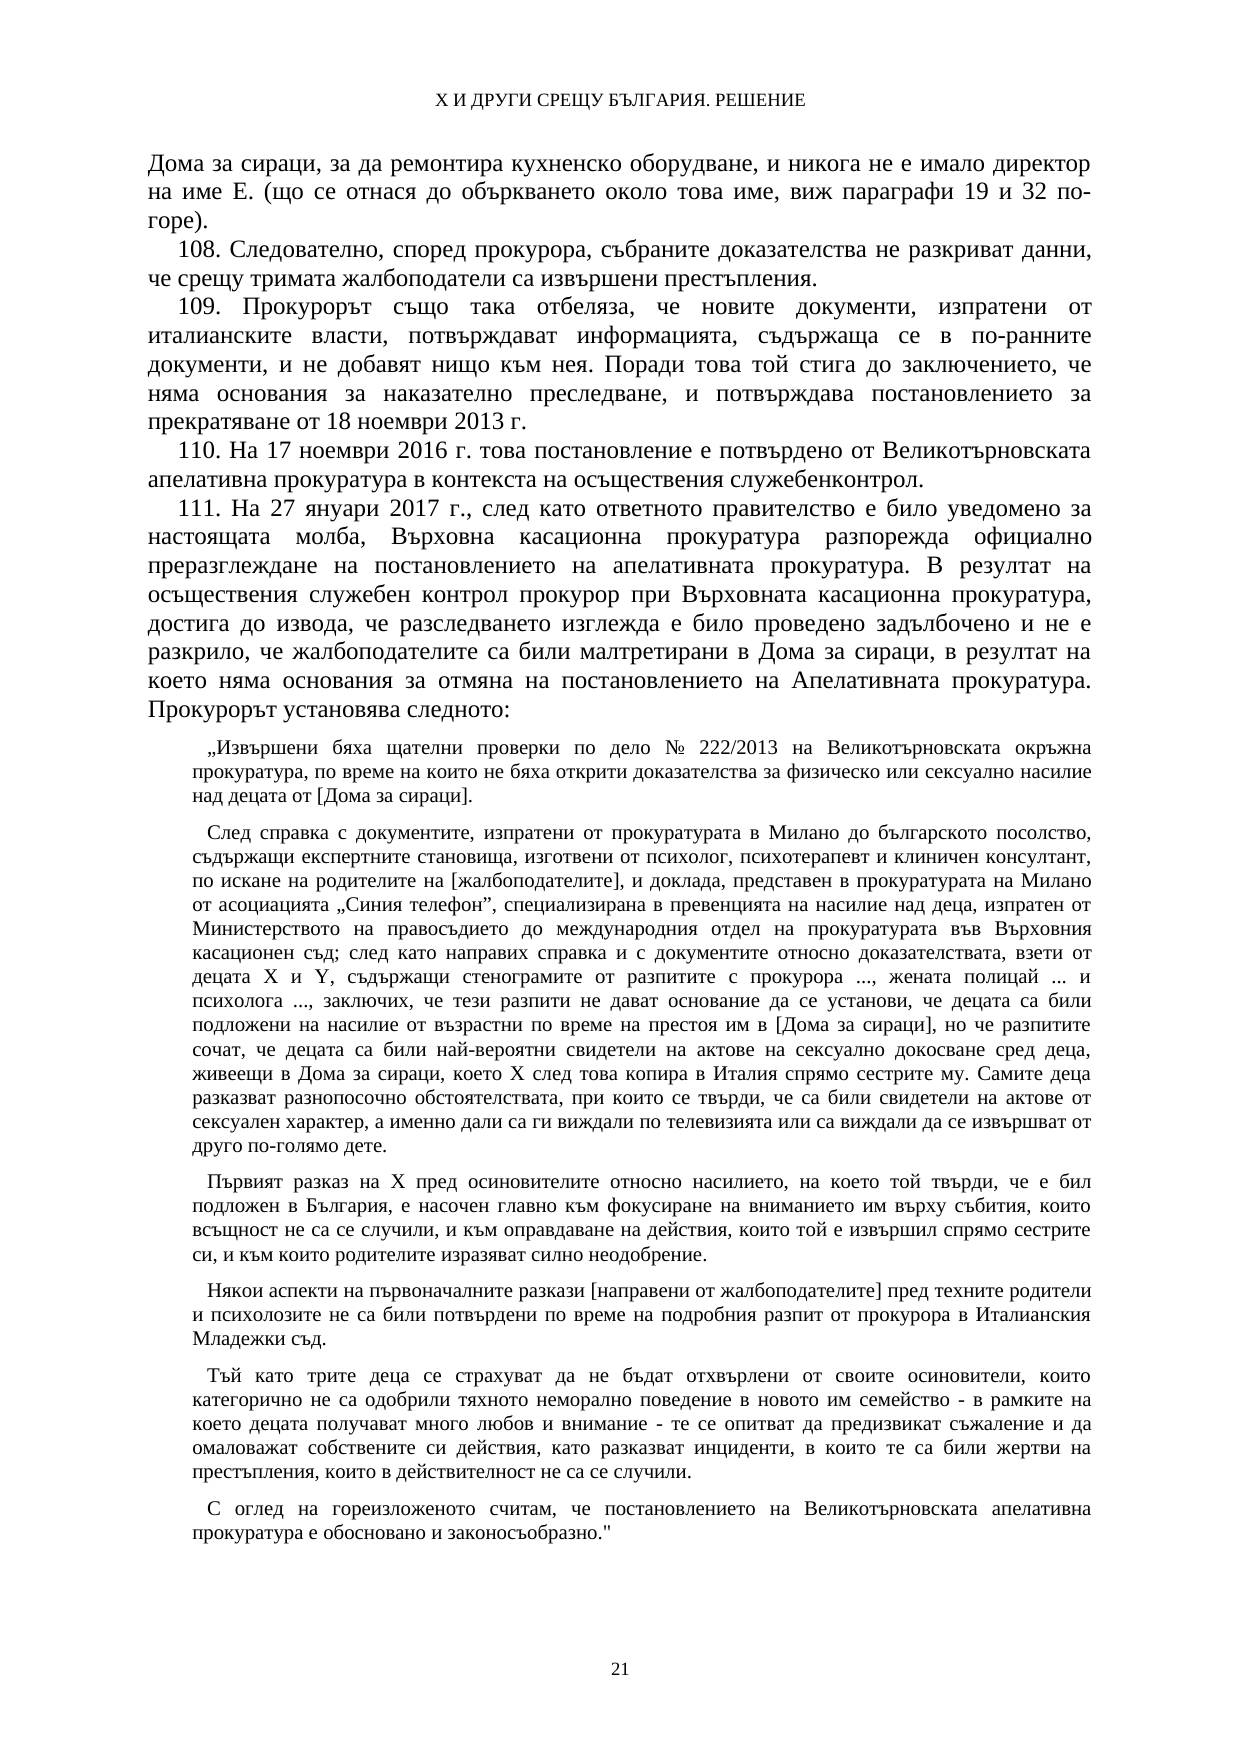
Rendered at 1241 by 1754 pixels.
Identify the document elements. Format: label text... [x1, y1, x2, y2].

text „Извършени бяха щателни проверки по дело № 222/2013 на Великотърновската окръжна прокуратура, по време на които не бяха открити доказателства за физическо или сексуално насилие над децата от [Дома за сираци]. [192, 735, 1093, 807]
text 110. На 17 ноември 2016 г. това постановление е потвърдено от Великотърновската апелативна прокуратура в контекста на осъществения служебенконтрол. [148, 435, 1093, 493]
text Някои аспекти на първоначалните разкази [направени от жалбоподателите] пред техните родители и психолозите не са били потвърдени по време на подробния разпит от прокурора в Италианския Младежки съд. [192, 1278, 1093, 1350]
text 109. Прокурорът също така отбеляза, че новите документи, изпратени от италианските власти, потвърждават информацията, съдържаща се в по-ранните документи, и не добавят нищо към нея. Поради това той стига до заключението, че няма основания за наказателно преследване, и потвърждава постановлението за прекратяване от 18 ноември 2013 г. [148, 291, 1093, 435]
text 108. Следователно, според прокурора, събраните доказателства не разкриват данни, че срещу тримата жалбоподатели са извършени престъпления. [148, 234, 1093, 291]
text 111. На 27 януари 2017 г., след като ответното правителство е било уведомено за настоящата молба, Върховна касационна прокуратура разпорежда официално преразглеждане на постановлението на апелативната прокуратура. В резултат на осъществения служебен контрол прокурор при Върховната касационна прокуратура, достига до извода, че разследването изглежда е било проведено задълбочено и не е разкрило, че жалбоподателите са били малтретирани в Дома за сираци, в резултат на което няма основания за отмяна на постановлението на Апелативната прокуратура. Прокурорът установява следното: [148, 493, 1093, 723]
text Тъй като трите деца се страхуват да не бъдат отхвърлени от своите осиновители, които категорично не са одобрили тяхното неморално поведение в новото им семейство - в рамките на което децата получават много любов и внимание - те се опитват да предизвикат съжаление и да омаловажат собствените си действия, като разказват инциденти, в които те са били жертви на престъпления, които в действителност не са се случили. [192, 1363, 1093, 1483]
text С оглед на гореизложеното считам, че постановлението на Великотърновската апелативна прокуратура е обосновано и законосъобразно." [192, 1496, 1093, 1544]
text След справка с документите, изпратени от прокуратурата в Милано до българското посолство, съдържащи експертните становища, изготвени от психолог, психотерапевт и клиничен консултант, по искане на родителите на [жалбоподателите], и доклада, представен в прокуратурата на Милано от асоциацията „Синия телефон”, специализирана в превенцията на насилие над деца, изпратен от Министерството на правосъдието до международния отдел на прокуратурата във Върховния касационен съд; след като направих справка и с документите относно доказателствата, взети от децата X и Y, съдържащи стенограмите от разпитите с прокурора ..., жената полицай ... и психолога ..., заключих, че тези разпити не дават основание да се установи, че децата са били подложени на насилие от възрастни по време на престоя им в [Дома за сираци], но че разпитите сочат, че децата са били най-вероятни свидетели на актове на сексуално докосване сред деца, живеещи в Дома за сираци, което X след това копира в Италия спрямо сестрите му. Самите деца разказват разнопосочно обстоятелствата, при които се твърди, че са били свидетели на актове от сексуален характер, а именно дали са ги виждали по телевизията или са виждали да се извършват от друго по-голямо дете. [192, 820, 1093, 1157]
text Първият разказ на Х пред осиновителите относно насилието, на което той твърди, че е бил подложен в България, е насочен главно към фокусиране на вниманието им върху събития, които всъщност не са се случили, и към оправдаване на действия, които той е извършил спрямо сестрите си, и към които родителите изразяват силно неодобрение. [192, 1169, 1093, 1266]
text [148, 148, 1093, 234]
